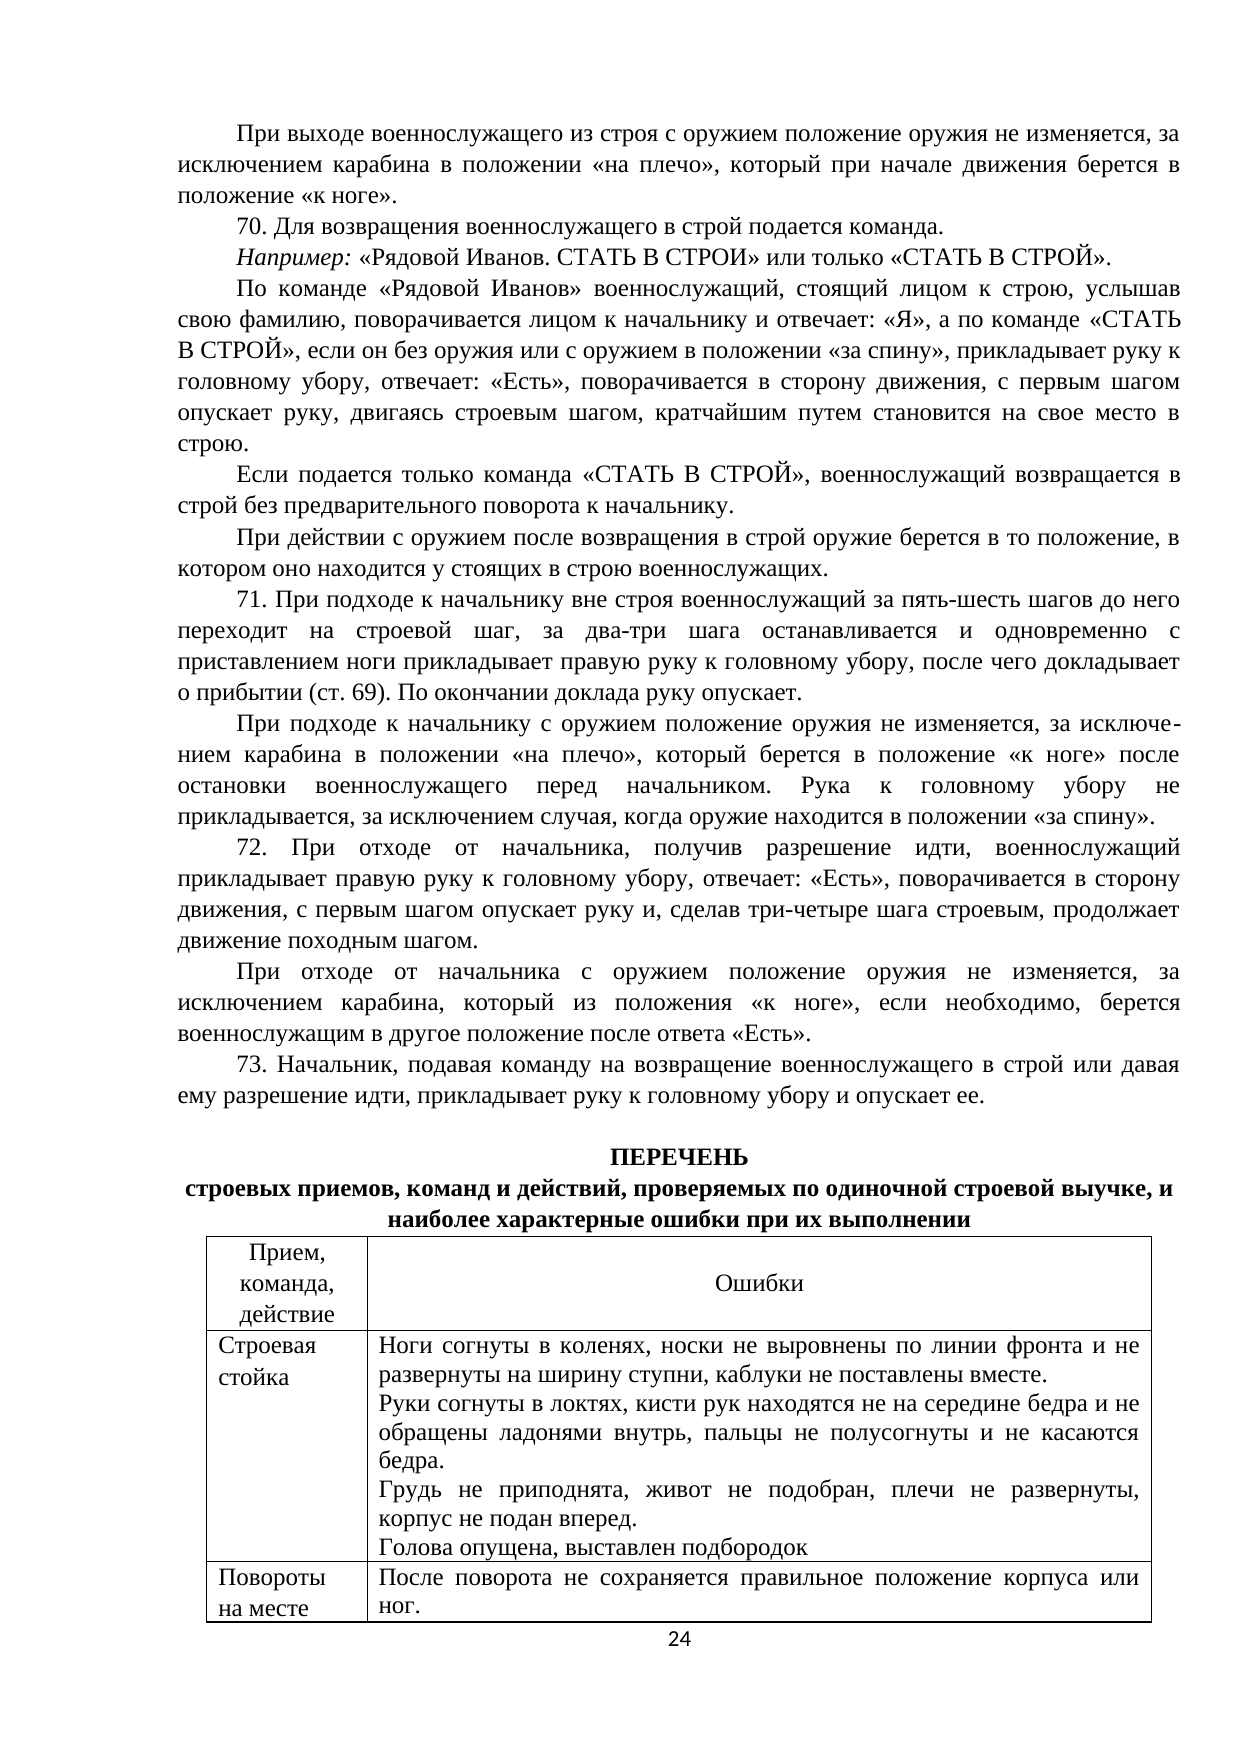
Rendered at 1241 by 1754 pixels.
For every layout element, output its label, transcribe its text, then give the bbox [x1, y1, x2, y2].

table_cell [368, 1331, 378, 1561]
text При выходе военнослужащего из строя с оружием положение оружия не изменяется, за исключением карабина в положении «на плечо», который при начале движения берется в положение «к ноге». [177, 118, 1181, 209]
table_cell Повороты на месте [207, 1562, 367, 1621]
text Например: «Рядовой Иванов. СТАТЬ В СТРОИ» или только «СТАТЬ В СТРОЙ». [177, 242, 1181, 271]
text строевых приемов, команд и действий, проверяемых по одиночной строевой выучке, и наиболее характерные ошибки при их выполнении [177, 1173, 1181, 1233]
text По команде «Рядовой Иванов» военнослужащий, стоящий лицом к строю, услышав свою фамилию, поворачивается лицом к начальнику и отвечает: «Я», а по команде «СТАТЬ В СТРОЙ», если он без оружия или с оружием в положении «за спину», прикладывает руку к головному убору, отвечает: «Есть», поворачивается в сторону движения, с первым шагом опускает руку, двигаясь строевым шагом, кратчайшим путем становится на свое место в строю. [177, 273, 1181, 457]
text 72. При отходе от начальника, получив разрешение идти, военнослужащий прикладывает правую руку к головному убору, отвечает: «Есть», поворачивается в сторону движения, с первым шагом опускает руку и, сделав три-четыре шага строевым, продолжает движение походным шагом. [177, 832, 1181, 954]
text При действии с оружием после возвращения в строй оружие берется в то положение, в котором оно находится у стоящих в строю военнослужащих. [177, 522, 1181, 581]
table_cell Строевая стойка [207, 1331, 367, 1561]
text При подходе к начальнику с оружием положение оружия не изменяется, за исключением карабина в положении «на плечо», который берется в положение «к ноге» после остановки военнослужащего перед начальником. Рука к головному убору не прикладывается, за исключением случая, когда оружие находится в положении «за спину». [177, 708, 1181, 830]
table_header Ошибки [368, 1237, 1151, 1329]
text Если подается только команда «СТАТЬ В СТРОЙ», военнослужащий возвращается в строй без предварительного поворота к начальнику. [177, 459, 1181, 519]
text 71. При подходе к начальнику вне строя военнослужащий за пять-шесть шагов до него переходит на строевой шаг, за два-три шага останавливается и одновременно с приставлением ноги прикладывает правую руку к головному убору, после чего докладывает о прибытии (ст. 69). По окончании доклада руку опускает. [177, 584, 1181, 706]
text 70. Для возвращения военнослужащего в строй подается команда. [177, 211, 1181, 240]
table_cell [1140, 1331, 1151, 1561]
table_header Прием, команда, действие [207, 1237, 367, 1329]
text При отходе от начальника с оружием положение оружия не изменяется, за исключением карабина, который из положения «к ноге», если необходимо, берется военнослужащим в другое положение после ответа «Есть». [177, 956, 1181, 1047]
text 73. Начальник, подавая команду на возвращение военнослужащего в строй или давая ему разрешение идти, прикладывает руку к головному убору и опускает ее. [177, 1049, 1181, 1109]
text ПЕРЕЧЕНЬ [177, 1142, 1181, 1171]
